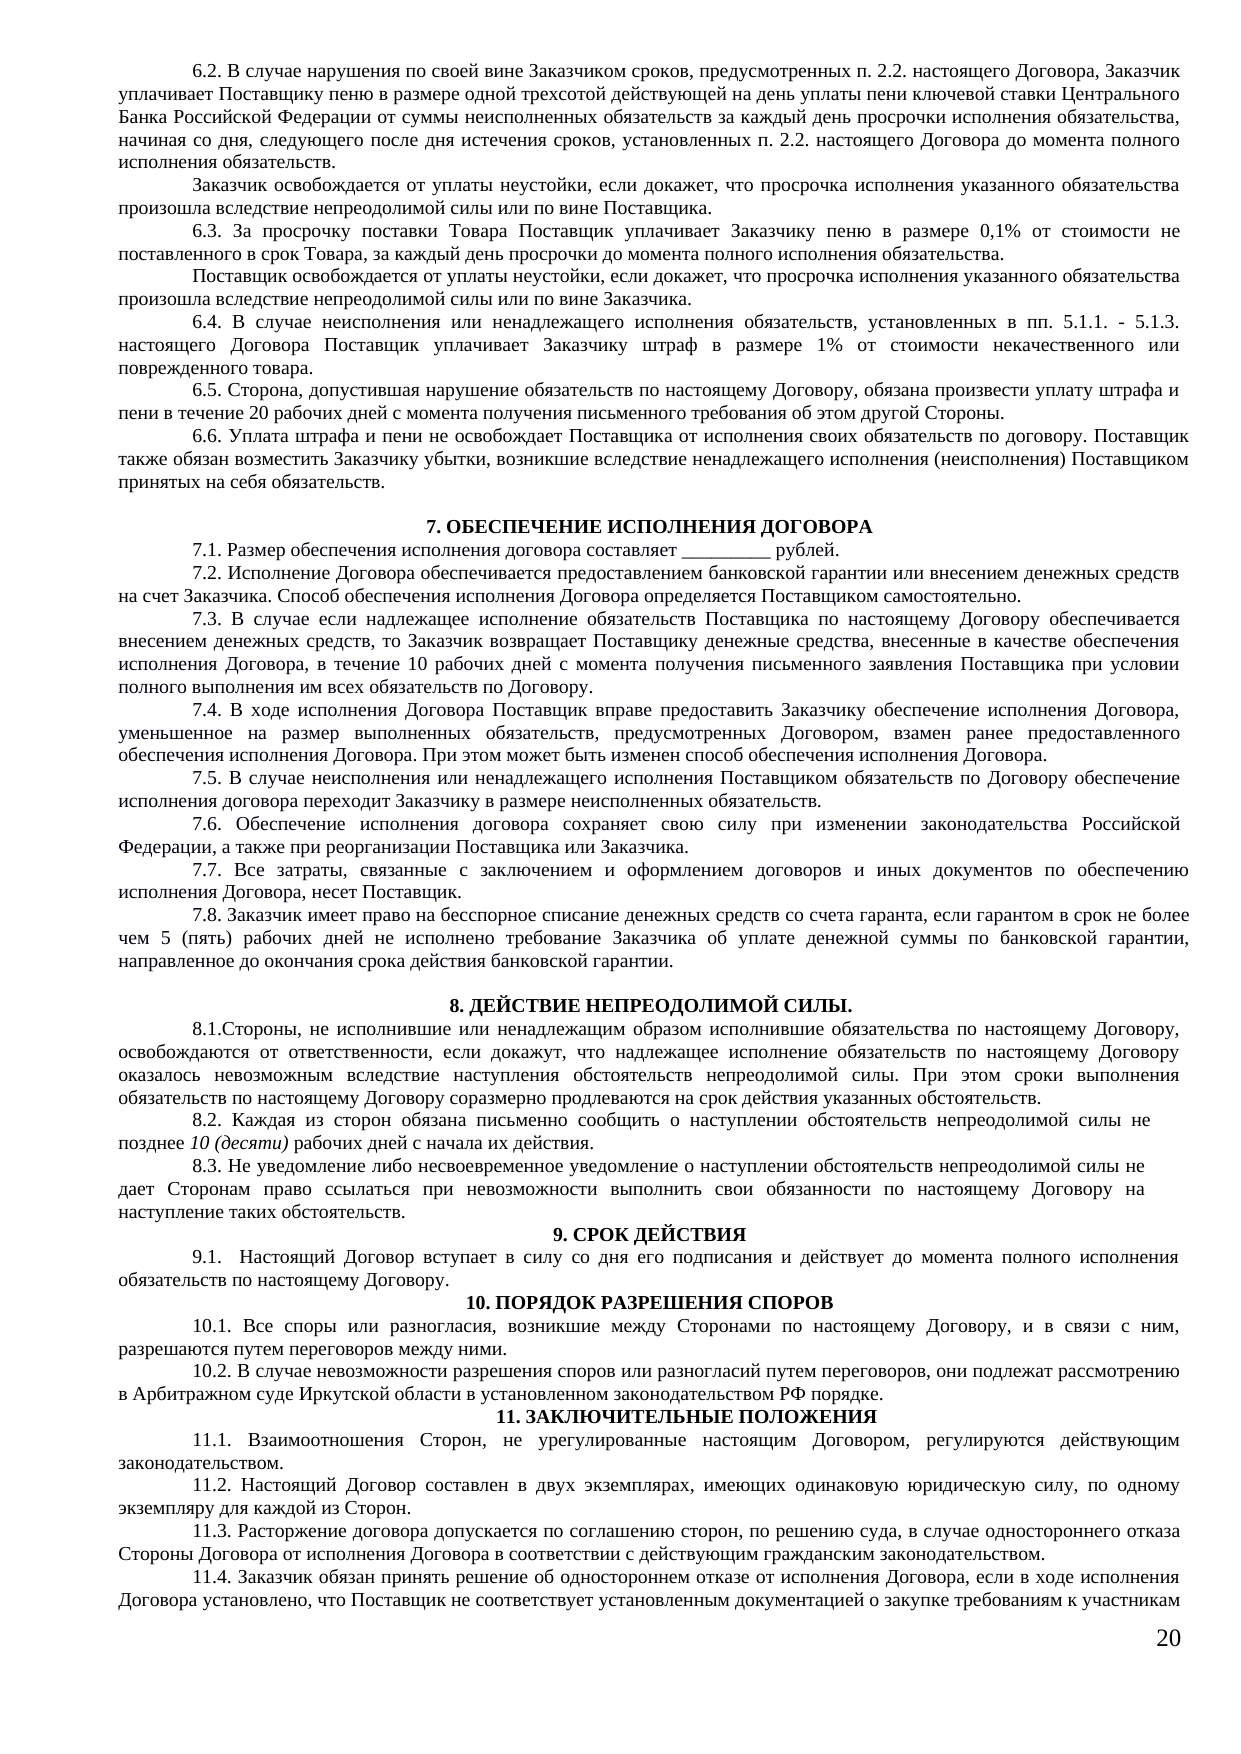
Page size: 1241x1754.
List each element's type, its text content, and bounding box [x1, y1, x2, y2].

text Поставщик освобождается от уплаты неустойки, если докажет, что просрочка исполнения указанного обязательства произошла вследствие непреодолимой силы или по вине Заказчика. [118, 264, 1181, 310]
text 10.1. Все споры или разногласия, возникшие между Сторонами по настоящему Договору, и в связи с ним, разрешаются путем переговоров между ними. [118, 1314, 1181, 1359]
text 7.5. В случае неисполнения или ненадлежащего исполнения Поставщиком обязательств по Договору обеспечение исполнения договора переходит Заказчику в размере неисполненных обязательств. [118, 766, 1181, 812]
text 7.2. Исполнение Договора обеспечивается предоставлением банковской гарантии или внесением денежных средств на счет Заказчика. Способ обеспечения исполнения Договора определяется Поставщиком самостоятельно. [118, 561, 1181, 607]
text 7.7. Все затраты, связанные с заключением и оформлением договоров и иных документов по обеспечению исполнения Договора, несет Поставщик. [118, 857, 1191, 903]
text 9.1. Настоящий Договор вступает в силу со дня его подписания и действует до момента полного исполнения обязательств по настоящему Договору. [118, 1245, 1181, 1291]
text 7.3. В случае если надлежащее исполнение обязательств Поставщика по настоящему Договору обеспечивается внесением денежных средств, то Заказчик возвращает Поставщику денежные средства, внесенные в качестве обеспечения исполнения Договора, в течение 10 рабочих дней с момента получения письменного заявления Поставщика при условии полного выполнения им всех обязательств по Договору. [118, 607, 1181, 698]
text 11. ЗАКЛЮЧИТЕЛЬНЫЕ ПОЛОЖЕНИЯ [118, 1405, 1181, 1428]
text 11.1. Взаимоотношения Сторон, не урегулированные настоящим Договором, регулируются действующим законодательством. [118, 1428, 1181, 1473]
text 6.4. В случае неисполнения или ненадлежащего исполнения обязательств, установленных в пп. 5.1.1. - 5.1.3. настоящего Договора Поставщик уплачивает Заказчику штраф в размере 1% от стоимости некачественного или поврежденного товара. [118, 310, 1181, 378]
text 8.3. Не уведомление либо несвоевременное уведомление о наступлении обстоятельств непреодолимой силы не дает Сторонам право ссылаться при невозможности выполнить свои обязанности по настоящему Договору на наступление таких обстоятельств. [118, 1154, 1146, 1222]
text 6.3. За просрочку поставки Товара Поставщик уплачивает Заказчику пеню в размере 0,1% от стоимости не поставленного в срок Товара, за каждый день просрочки до момента полного исполнения обязательства. [118, 219, 1181, 264]
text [118, 1565, 1181, 1610]
text 7.4. В ходе исполнения Договора Поставщик вправе предоставить Заказчику обеспечение исполнения Договора, уменьшенное на размер выполненных обязательств, предусмотренных Договором, взамен ранее предоставленного обеспечения исполнения Договора. При этом может быть изменен способ обеспечения исполнения Договора. [118, 698, 1181, 766]
text 7.8. Заказчик имеет право на бесспорное списание денежных средств со счета гаранта, если гарантом в срок не более чем 5 (пять) рабочих дней не исполнено требование Заказчика об уплате денежной суммы по банковской гарантии, направленное до окончания срока действия банковской гарантии. [118, 903, 1191, 972]
text 8. ДЕЙСТВИЕ НЕПРЕОДОЛИМОЙ СИЛЫ. [156, 994, 1146, 1017]
text 7. ОБЕСПЕЧЕНИЕ ИСПОЛНЕНИЯ ДОГОВОРА [118, 515, 1181, 538]
text 8.1.Стороны, не исполнившие или ненадлежащим образом исполнившие обязательства по настоящему Договору, освобождаются от ответственности, если докажут, что надлежащее исполнение обязательств по настоящему Договору оказалось невозможным вследствие наступления обстоятельств непреодолимой силы. При этом сроки выполнения обязательств по настоящему Договору соразмерно продлеваются на срок действия указанных обстоятельств. [118, 1017, 1181, 1108]
text 7.1. Размер обеспечения исполнения договора составляет _________ рублей. [118, 538, 1181, 561]
text 9. СРОК ДЕЙСТВИЯ [118, 1222, 1181, 1245]
text 6.5. Сторона, допустившая нарушение обязательств по настоящему Договору, обязана произвести уплату штрафа и пени в течение 20 рабочих дней с момента получения письменного требования об этом другой Стороны. [118, 378, 1181, 424]
text 7.6. Обеспечение исполнения договора сохраняет свою силу при изменении законодательства Российской Федерации, а также при реорганизации Поставщика или Заказчика. [118, 812, 1181, 857]
text 6.6. Уплата штрафа и пени не освобождает Поставщика от исполнения своих обязательств по договору. Поставщик также обязан возместить Заказчику убытки, возникшие вследствие ненадлежащего исполнения (неисполнения) Поставщиком принятых на себя обязательств. [118, 424, 1191, 492]
text 6.2. В случае нарушения по своей вине Заказчиком сроков, предусмотренных п. 2.2. настоящего Договора, Заказчик уплачивает Поставщику пеню в размере одной трехсотой действующей на день уплаты пени ключевой ставки Центрального Банка Российской Федерации от суммы неисполненных обязательств за каждый день просрочки исполнения обязательства, начиная со дня, следующего после дня истечения сроков, установленных п. 2.2. настоящего Договора до момента полного исполнения обязательств. [118, 59, 1181, 173]
text 11.3. Расторжение договора допускается по соглашению сторон, по решению суда, в случае одностороннего отказа Стороны Договора от исполнения Договора в соответствии с действующим гражданским законодательством. [118, 1519, 1181, 1565]
text Заказчик освобождается от уплаты неустойки, если докажет, что просрочка исполнения указанного обязательства произошла вследствие непреодолимой силы или по вине Поставщика. [118, 173, 1181, 219]
text 11.2. Настоящий Договор составлен в двух экземплярах, имеющих одинаковую юридическую силу, по одному экземпляру для каждой из Сторон. [118, 1473, 1181, 1519]
text 10. ПОРЯДОК РАЗРЕШЕНИЯ СПОРОВ [118, 1291, 1181, 1314]
text 10.2. В случае невозможности разрешения споров или разногласий путем переговоров, они подлежат рассмотрению в Арбитражном суде Иркутской области в установленном законодательством РФ порядке. [118, 1359, 1181, 1405]
text 8.2. Каждая из сторон обязана письменно сообщить о наступлении обстоятельств непреодолимой силы не позднее 10 (десяти) рабочих дней с начала их действия. [118, 1108, 1152, 1154]
